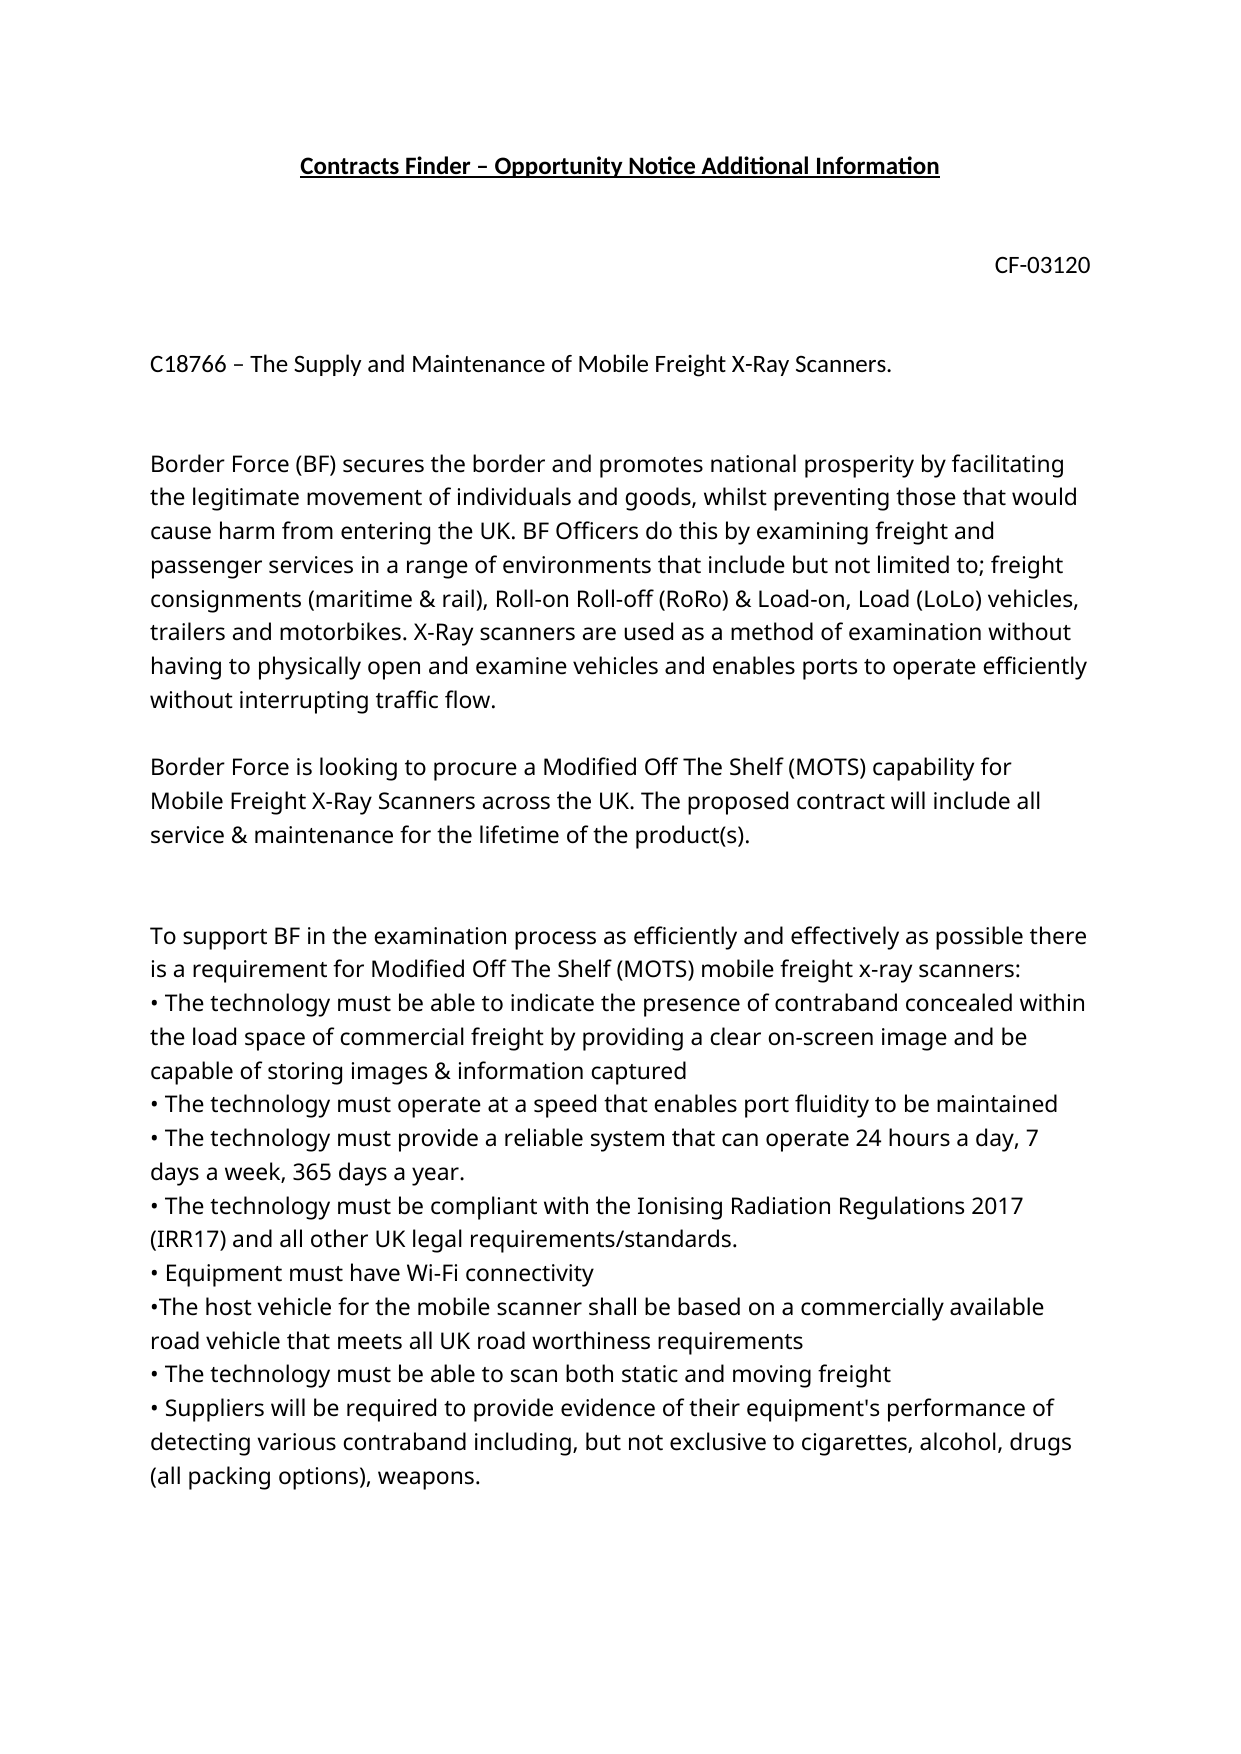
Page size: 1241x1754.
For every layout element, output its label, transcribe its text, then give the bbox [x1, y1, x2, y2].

text CF-03120 [150, 249, 1090, 280]
text Contracts Finder – Opportunity Notice Additional Information [150, 150, 1090, 181]
text C18766 – The Supply and Maintenance of Mobile Freight X-Ray Scanners. [150, 348, 1090, 379]
text Border Force (BF) secures the border and promotes national prosperity by facilitating the legitimate movement of individuals and goods, whilst preventing those that would cause harm from entering the UK. BF Officers do this by examining freight and passenger services in a range of environments that include but not limited to; freight consignments (maritime & rail), Roll-on Roll-off (RoRo) & Load-on, Load (LoLo) vehicles, trailers and motorbikes. X-Ray scanners are used as a method of examination without having to physically open and examine vehicles and enables ports to operate efficiently without interrupting traffic flow. Border Force is looking to procure a Modified Off The Shelf (MOTS) capability for Mobile Freight X-Ray Scanners across the UK. The proposed contract will include all service & maintenance for the lifetime of the product(s). [150, 447, 1090, 850]
text To support BF in the examination process as efficiently and effectively as possible there is a requirement for Modified Off The Shelf (MOTS) mobile freight x-ray scanners: • The technology must be able to indicate the presence of contraband concealed within the load space of commercial freight by providing a clear on-screen image and be capable of storing images & information captured • The technology must operate at a speed that enables port fluidity to be maintained • The technology must provide a reliable system that can operate 24 hours a day, 7 days a week, 365 days a year. • The technology must be compliant with the Ionising Radiation Regulations 2017 (IRR17) and all other UK legal requirements/standards. • Equipment must have Wi-Fi connectivity •The host vehicle for the mobile scanner shall be based on a commercially available road vehicle that meets all UK road worthiness requirements • The technology must be able to scan both static and moving freight • Suppliers will be required to provide evidence of their equipment's performance of detecting various contraband including, but not exclusive to cigarettes, alcohol, drugs (all packing options), weapons. [150, 919, 1090, 1491]
